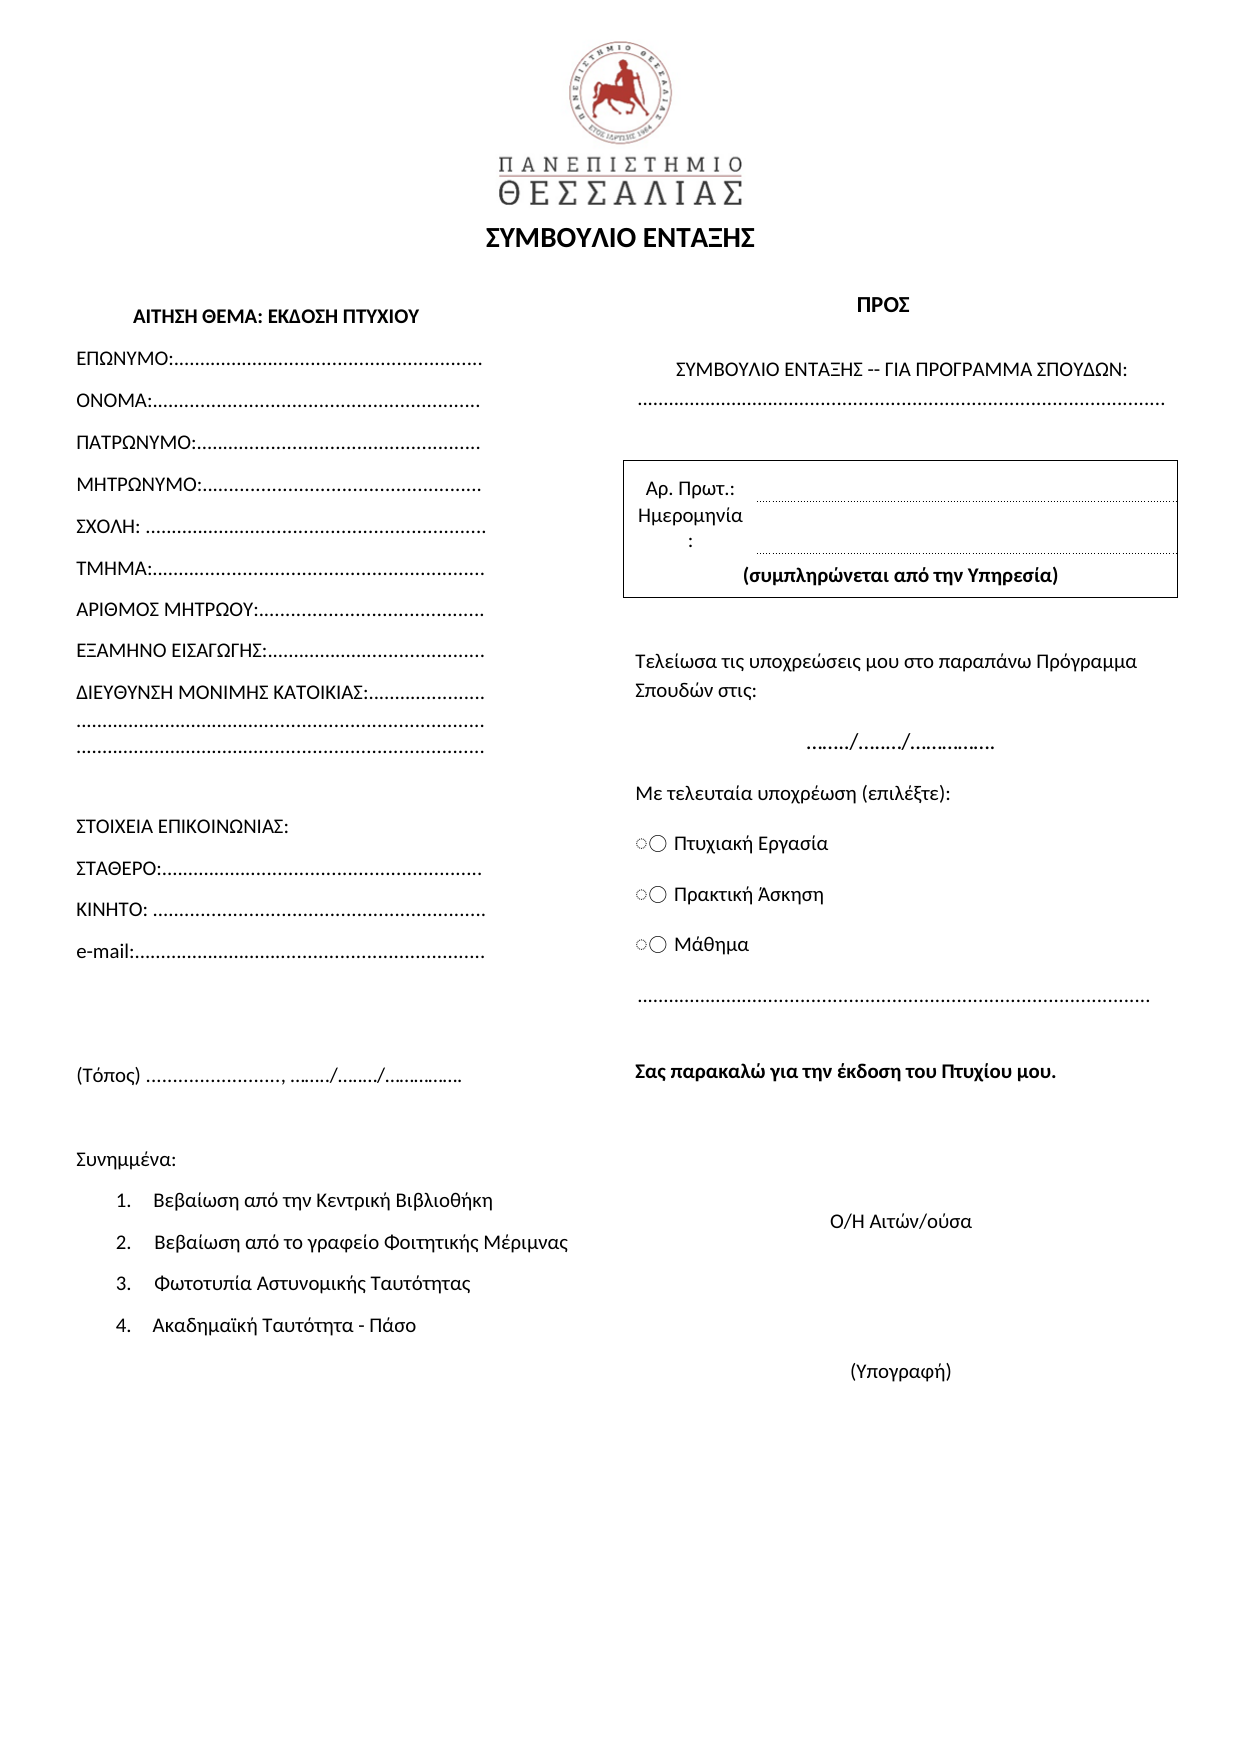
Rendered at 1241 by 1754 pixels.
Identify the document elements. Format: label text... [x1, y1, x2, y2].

text ΟΝΟΜΑ: [76, 374, 605, 416]
text e-mail: [76, 925, 605, 967]
table_cell [757, 501, 1177, 553]
text ……../…..…/……………. [635, 727, 1167, 755]
text ΕΠΩΝΥΜΟ: [76, 332, 605, 374]
table_header Αρ. Πρωτ.: [624, 461, 757, 501]
text (Υπογραφή) [635, 1358, 1167, 1383]
table_cell (συμπληρώνεται από την Υπηρεσία) [624, 553, 1177, 597]
text ΣΧΟΛΗ: [76, 500, 605, 542]
text ΠΑΤΡΩΝΥΜΟ: [76, 416, 605, 458]
text ⃝ Πτυχιακή Εργασία [635, 830, 1167, 856]
text ΑΙΤΗΣΗ ΘΕΜΑ: ΕΚΔΟΣΗ ΠΤΥΧΙΟΥ [133, 290, 603, 332]
list Βεβαίωση από το γραφείο Φοιτητικής Μέριμνας [116, 1216, 605, 1257]
text ΔΙΕΥΘΥΝΣΗ ΜΟΝΙΜΗΣ ΚΑΤΟΙΚΙΑΣ: [76, 666, 605, 708]
text Τελείωσα τις υποχρεώσεις μου στο παραπάνω Πρόγραμμα Σπουδών στις: [635, 648, 1167, 703]
text ΣΥΜΒΟΥΛΙΟ ΕΝΤΑΞΗΣ -- ΓΙΑ ΠΡΟΓΡΑΜΜΑ ΣΠΟΥΔΩΝ: [637, 343, 1167, 385]
text Ο/Η Αιτών/ούσα [635, 1208, 1167, 1233]
table_header [757, 461, 1177, 501]
text Σας παρακαλώ για την έκδοση του Πτυχίου μου. [635, 1058, 1167, 1083]
table_cell Ημερομηνία: [624, 501, 757, 553]
text ⃝ Μάθημα [635, 932, 1167, 957]
text ΑΡΙΘΜΟΣ ΜΗΤΡΩΟΥ: [76, 583, 605, 625]
list Φωτοτυπία Αστυνομικής Ταυτότητας [116, 1257, 605, 1299]
list Ακαδημαϊκή Ταυτότητα - Πάσο [116, 1299, 605, 1340]
text ΤΜΗΜΑ: [76, 542, 605, 583]
text ΜΗΤΡΩΝΥΜΟ: [76, 458, 620, 500]
list Βεβαίωση από την Κεντρική Βιβλιοθήκη [116, 1174, 605, 1216]
text ΕΞΑΜΗΝΟ ΕΙΣΑΓΩΓΗΣ: [76, 625, 605, 666]
text Συνημμένα: [76, 1133, 605, 1174]
text ΚΙΝΗΤΟ: [76, 883, 605, 925]
text (Τόπος) , ……../…..…/……………. [76, 1050, 605, 1091]
text ⃝ Πρακτική Άσκηση [635, 881, 1167, 906]
text ΠΡΟΣ [857, 290, 1167, 318]
picture [485, 29, 755, 219]
text ΣΤΑΘΕΡΟ: [76, 841, 605, 883]
text ΣΤΟΙΧΕΙΑ ΕΠΙΚΟΙΝΩΝΙΑΣ: [76, 800, 605, 841]
text Με τελευταία υποχρέωση (επιλέξτε): [635, 780, 1167, 806]
